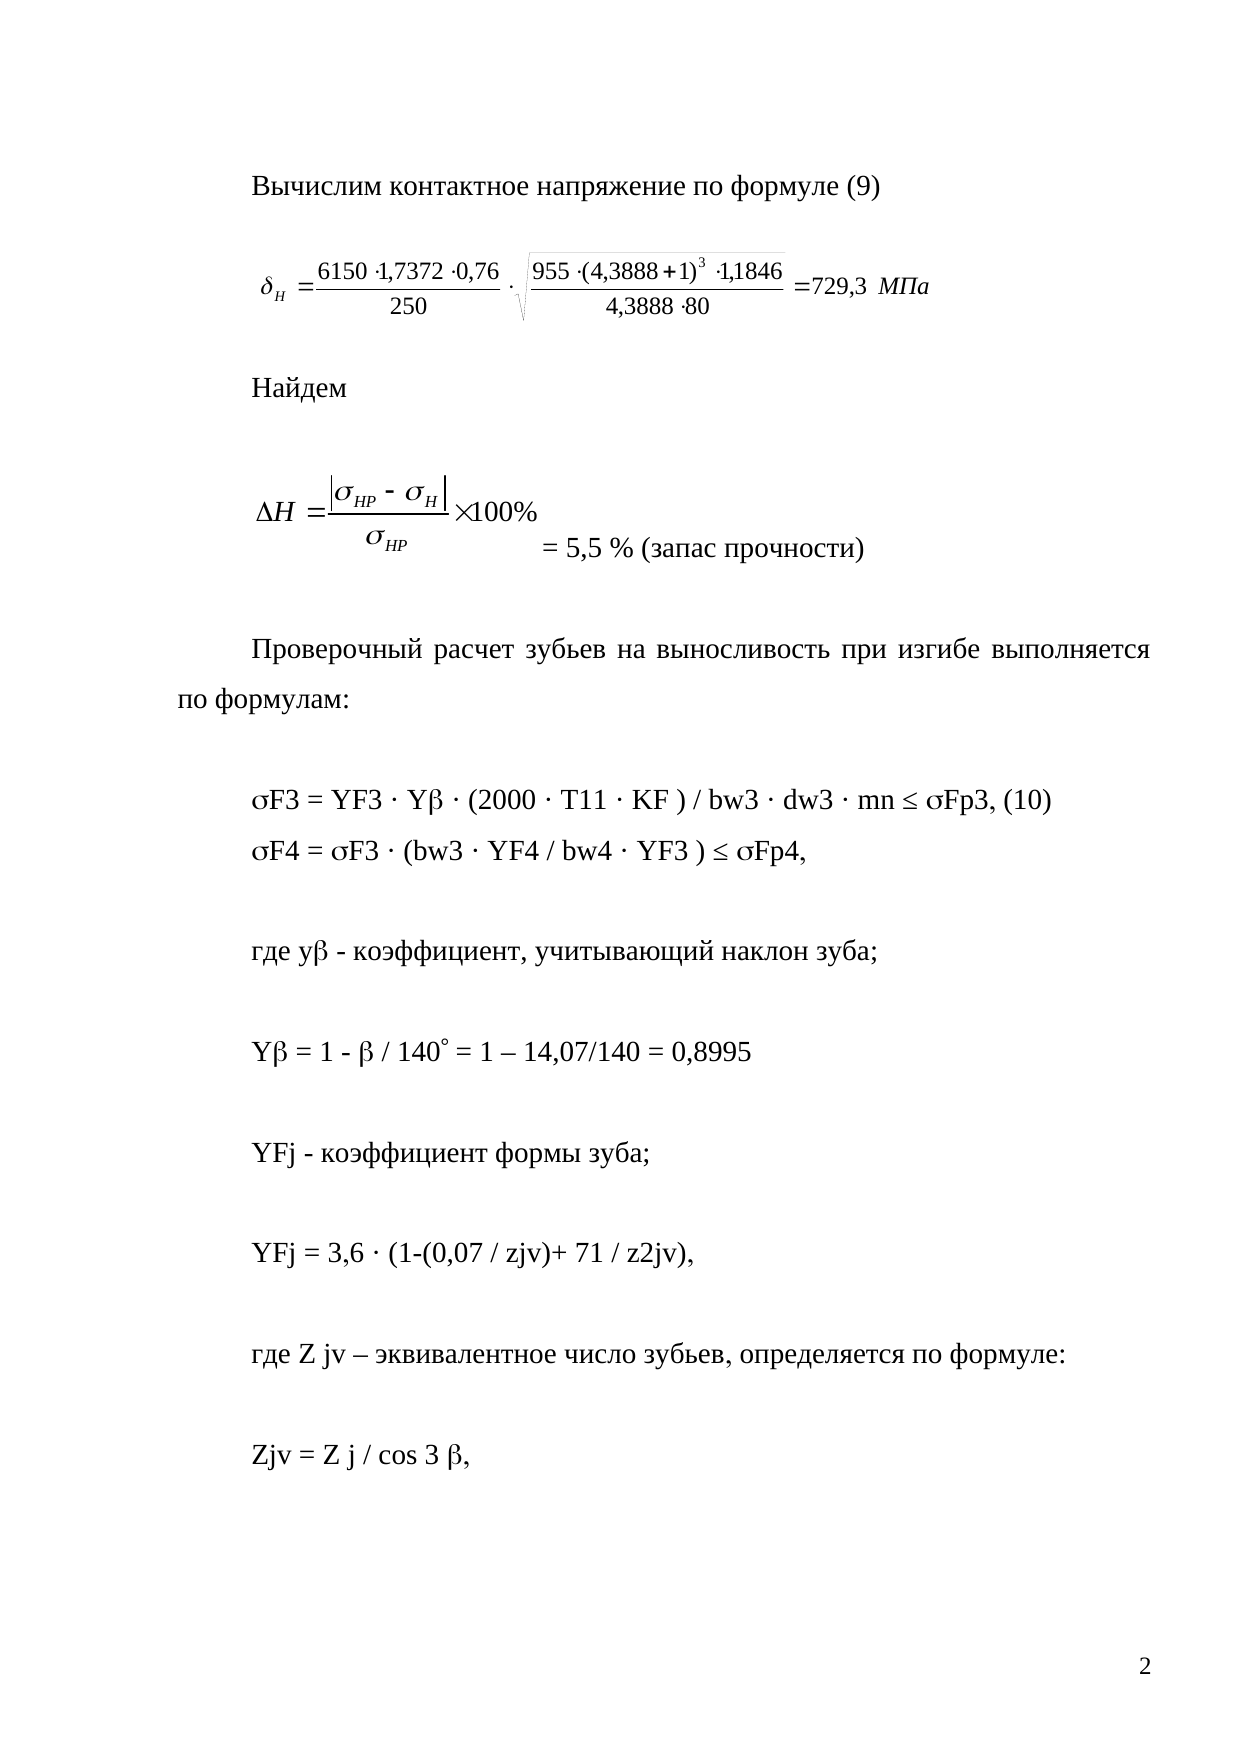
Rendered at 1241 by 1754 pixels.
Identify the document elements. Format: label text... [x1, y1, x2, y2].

text YFj = 36 · (1-(0,07 / zjv)+ 71 / z2jv) [177, 1235, 1152, 1269]
text = 5,5 % (запас прочности) [177, 470, 1152, 564]
text Вычислим контактное напряжение по формуле (9) [177, 168, 1152, 202]
text F4 = F3 · (bw3 · YF4 / bw4 · YF3 ) ≤ Fр4 [177, 833, 1152, 866]
text F3 = YF3 · Y · (2000 · T11 · KF ) / bw3 · dw3 · mn ≤ Fр3 (10) [177, 782, 1152, 816]
text Y = 1 - / 140 = 1 – 14,07/140 = 0,8995 [177, 1034, 1152, 1068]
text Найдем [177, 370, 1152, 403]
text YFj - коэффициент формы зуба; [177, 1135, 1152, 1168]
text Zjv = Z j / cos 3 [177, 1437, 1152, 1471]
text где Z jv – эквивалентное число зубьев определяется по формуле: [177, 1336, 1152, 1370]
text Проверочный расчет зубьев на выносливость при изгибе выполняется по формулам: [177, 631, 1152, 715]
text где y - коэффициент, учитывающий наклон зуба; [177, 933, 1152, 967]
